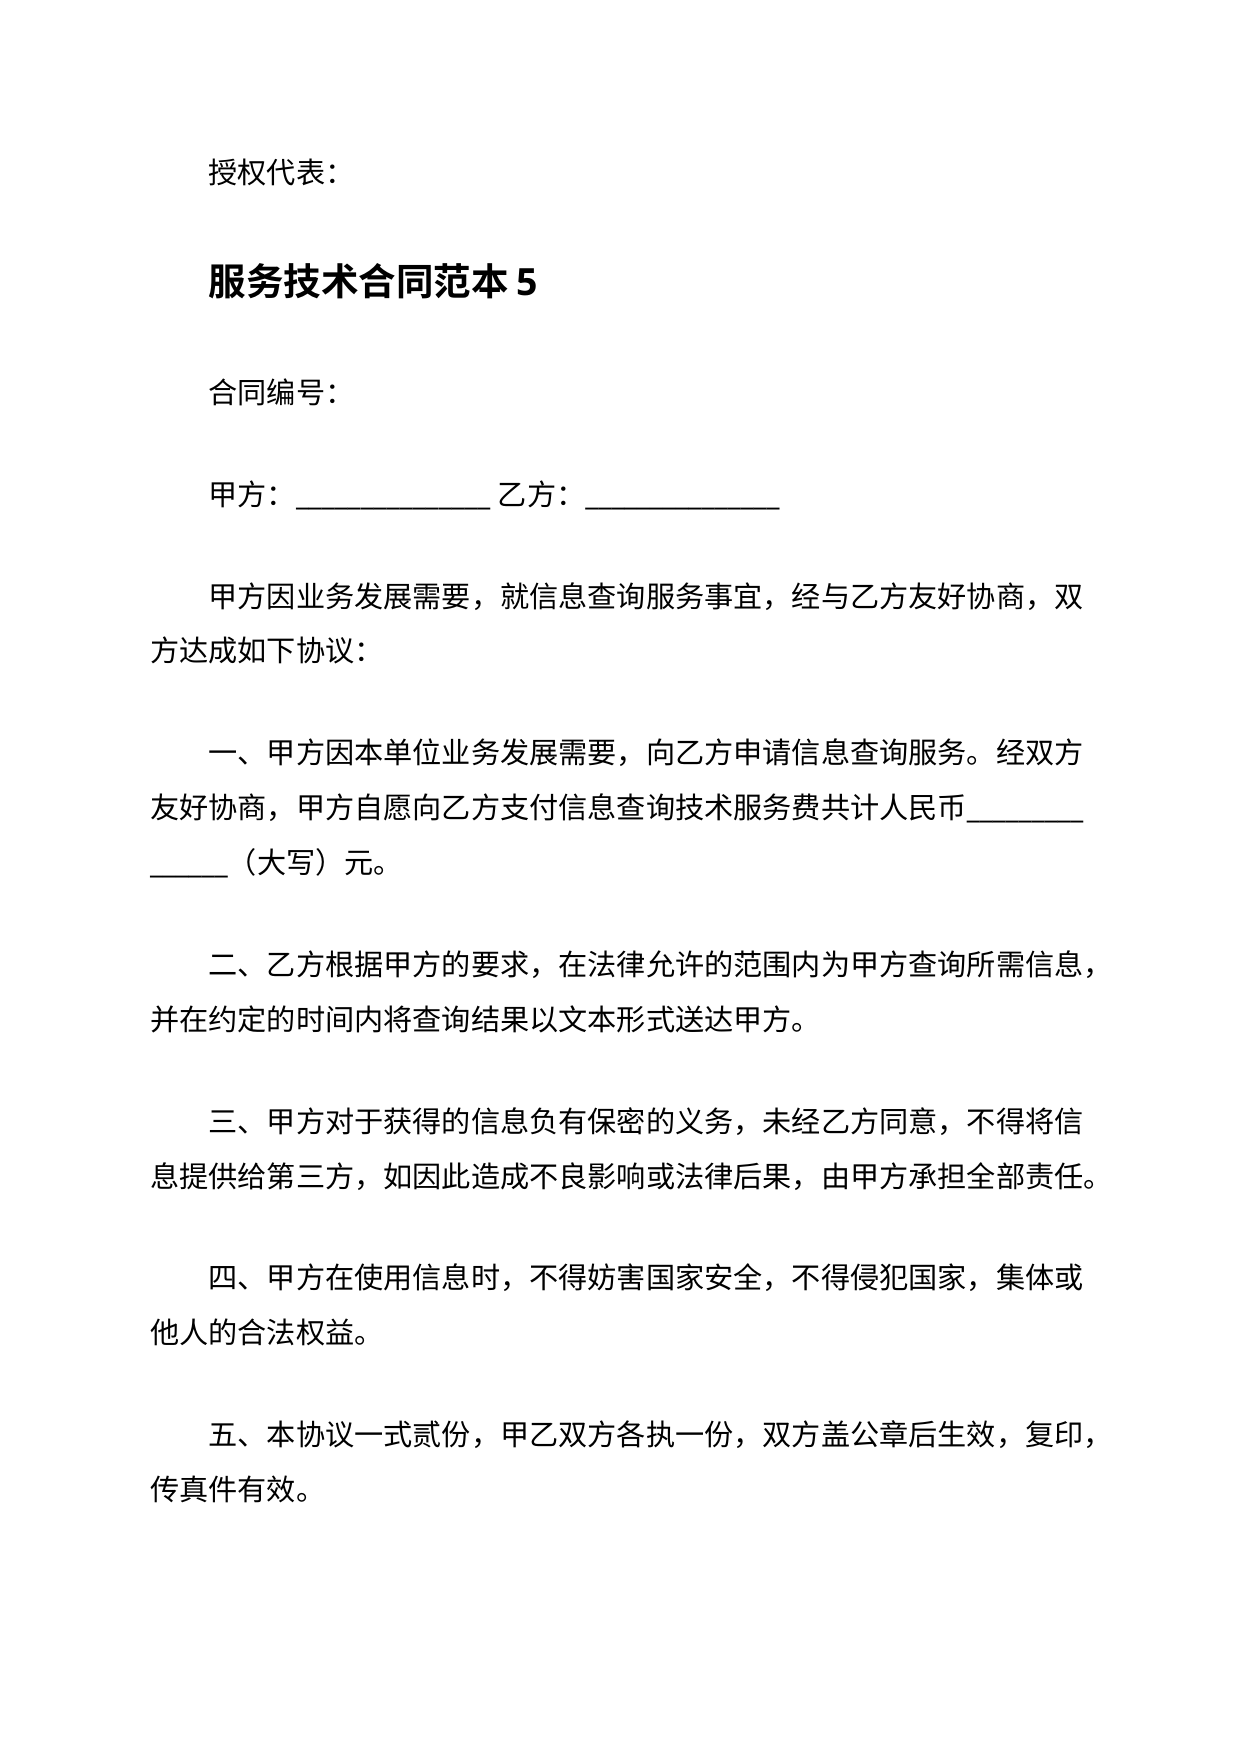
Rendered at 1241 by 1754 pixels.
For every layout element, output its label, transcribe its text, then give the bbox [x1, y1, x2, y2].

text 一、甲方因本单位业务发展需要，向乙方申请信息查询服务。经双方友好协商，甲方自愿向乙方支付信息查询技术服务费共计人民币_______________（大写）元。 [150, 730, 1090, 882]
text 甲方因业务发展需要，就信息查询服务事宜，经与乙方友好协商，双方达成如下协议： [150, 573, 1090, 670]
text 四、甲方在使用信息时，不得妨害国家安全，不得侵犯国家，集体或他人的合法权益。 [150, 1255, 1090, 1352]
text 五、本协议一式贰份，甲乙双方各执一份，双方盖公章后生效，复印，传真件有效。 [150, 1412, 1090, 1509]
text 授权代表： [150, 150, 1090, 192]
text 合同编号： [150, 369, 1090, 412]
text 甲方：_______________ 乙方：_______________ [150, 471, 1090, 513]
text 服务技术合同范本5 [150, 252, 1090, 306]
text 三、甲方对于获得的信息负有保密的义务，未经乙方同意，不得将信息提供给第三方，如因此造成不良影响或法律后果，由甲方承担全部责任。 [150, 1098, 1090, 1196]
text 二、乙方根据甲方的要求，在法律允许的范围内为甲方查询所需信息，并在约定的时间内将查询结果以文本形式送达甲方。 [150, 942, 1090, 1039]
